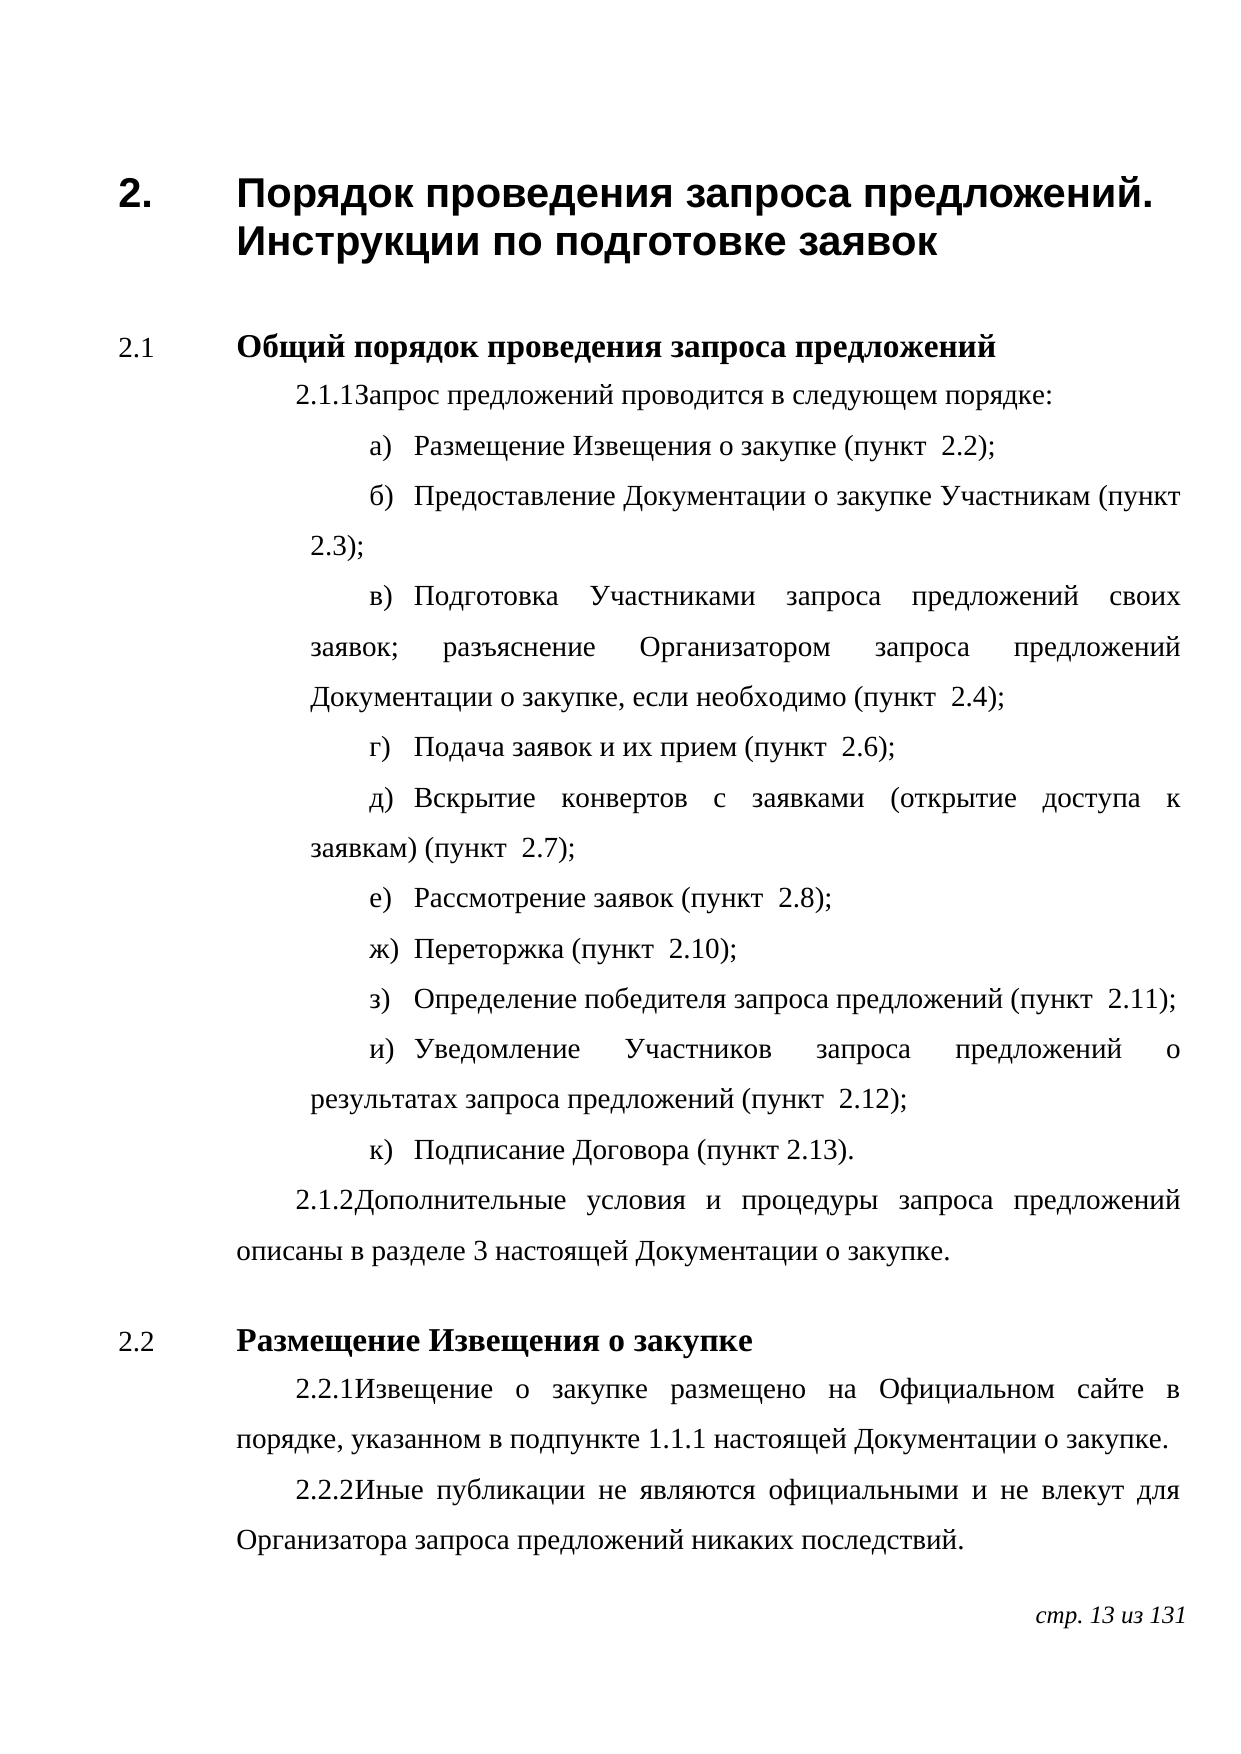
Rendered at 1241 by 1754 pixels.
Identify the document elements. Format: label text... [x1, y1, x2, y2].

text Иные публикации не являются официальными и не влекут для Организатора запроса предложений никаких последствий. [236, 1472, 1181, 1556]
subtitle Размещение Извещения о закупке [118, 1320, 1181, 1359]
text Дополнительные условия и процедуры запроса предложений описаны в разделе 3 настоящей Документации о закупке. [236, 1182, 1181, 1266]
text Запрос предложений проводится в следующем порядке: [236, 377, 1181, 411]
text Переторжка (пункт 2.10); [310, 931, 1181, 964]
subtitle Общий порядок проведения запроса предложений [118, 326, 1181, 365]
subtitle Порядок проведения запроса предложений. Инструкции по подготовке заявок [118, 168, 1181, 264]
text Уведомление Участников запроса предложений о результатах запроса предложений (пункт 2.12); [310, 1031, 1181, 1115]
text Подписание Договора (пункт 2.13). [310, 1132, 1181, 1166]
